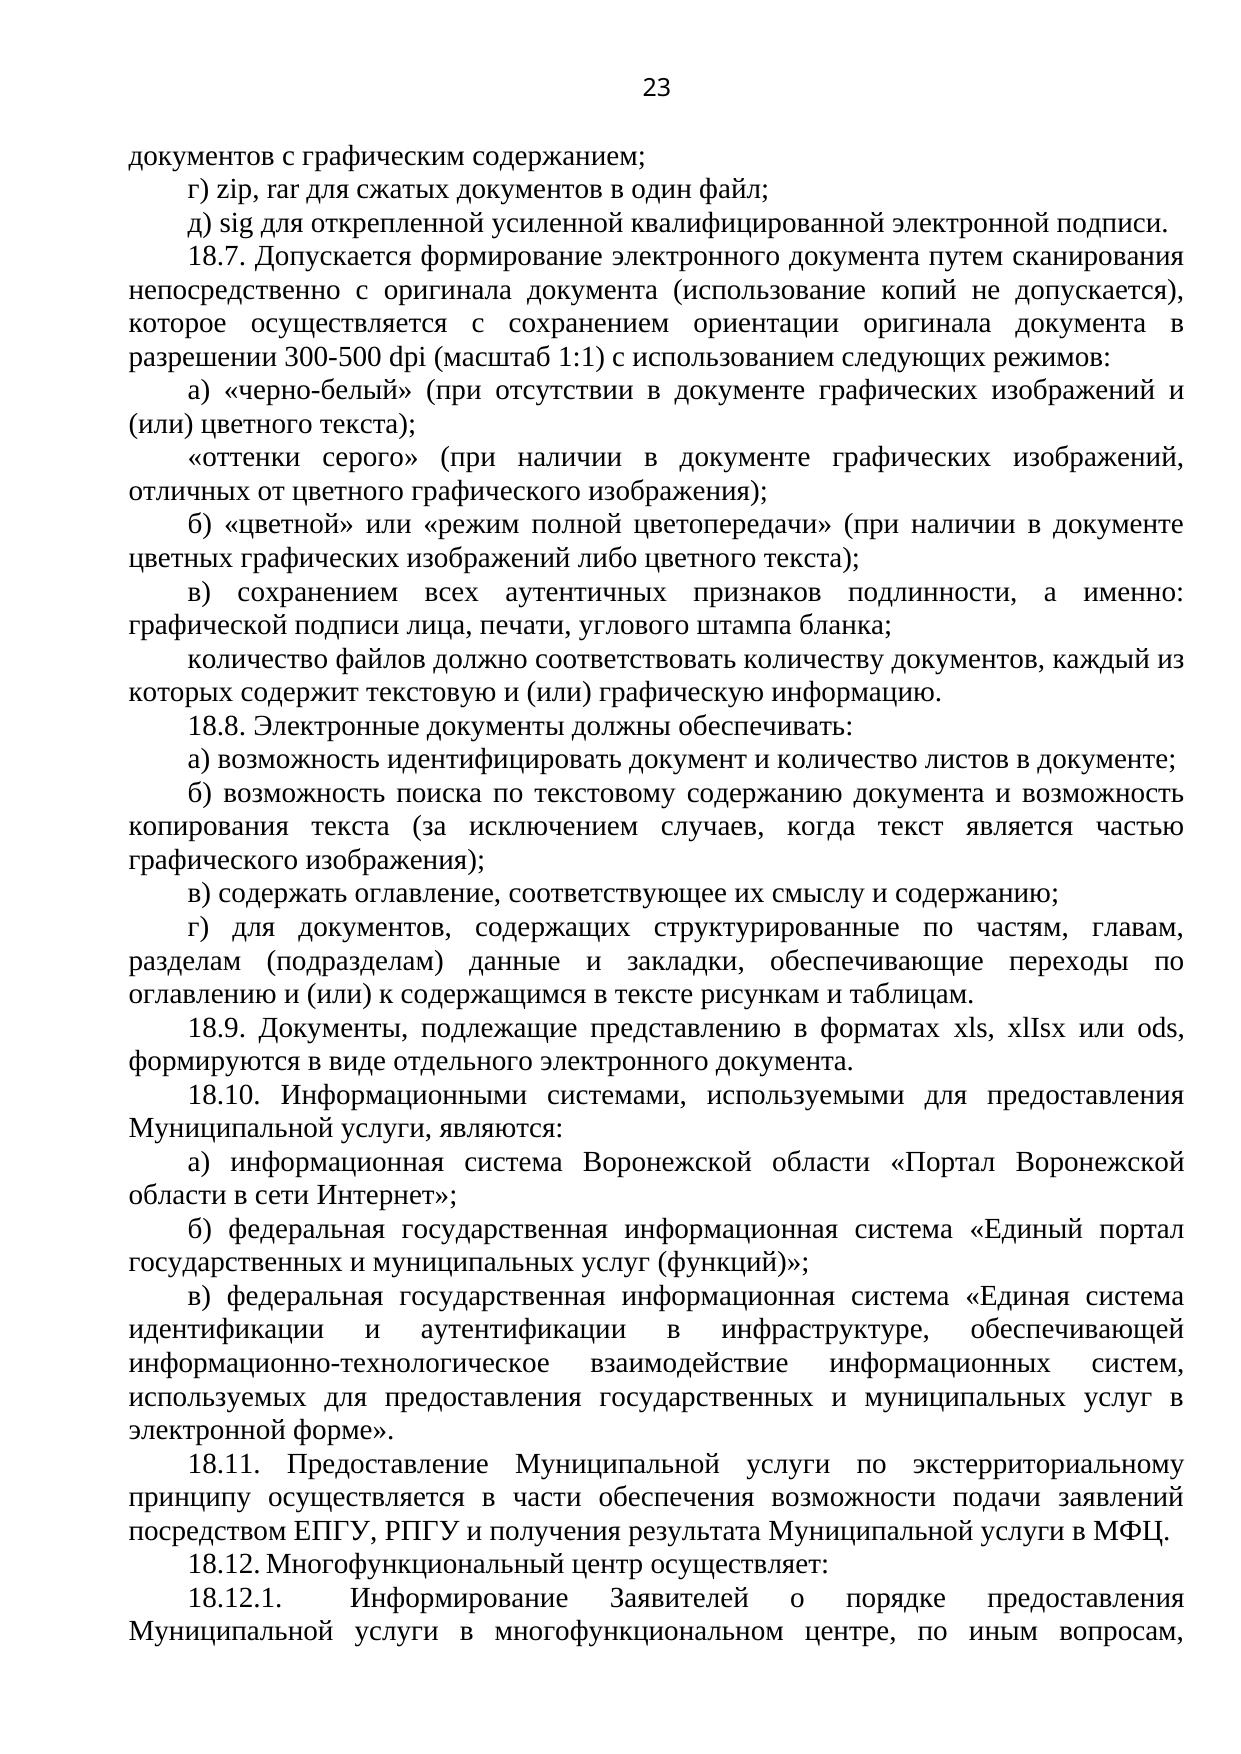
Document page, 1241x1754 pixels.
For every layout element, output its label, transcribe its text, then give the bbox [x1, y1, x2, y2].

text а) информационная система Воронежской области «Портал Воронежской области в сети Интернет»; [128, 1144, 1185, 1211]
text б) возможность поиска по текстовому содержанию документа и возможность копирования текста (за исключением случаев, когда текст является частью графического изображения); [128, 775, 1185, 876]
text а) «черно-белый» (при отсутствии в документе графических изображений и (или) цветного текста); [128, 372, 1185, 439]
text б) «цветной» или «режим полной цветопередачи» (при наличии в документе цветных графических изображений либо цветного текста); [128, 507, 1185, 574]
text в) федеральная государственная информационная система «Единая система идентификации и аутентификации в инфраструктуре, обеспечивающей информационно-технологическое взаимодействие информационных систем, используемых для предоставления государственных и муниципальных услуг в электронной форме». [128, 1278, 1185, 1446]
list Многофункциональный центр осуществляет: [187, 1546, 1185, 1580]
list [128, 1580, 1185, 1647]
text г) для документов, содержащих структурированные по частям, главам, разделам (подразделам) данные и закладки, обеспечивающие переходы по оглавлению и (или) к содержащимся в тексте рисункам и таблицам. [128, 909, 1185, 1010]
text б) федеральная государственная информационная система «Единый портал государственных и муниципальных услуг (функций)»; [128, 1211, 1185, 1278]
text д) sig для открепленной усиленной квалифицированной электронной подписи. [128, 205, 1185, 238]
text 18.11. Предоставление Муниципальной услуги по экстерриториальному принципу осуществляется в части обеспечения возможности подачи заявлений посредством ЕПГУ, РПГУ и получения результата Муниципальной услуги в МФЦ. [128, 1446, 1185, 1546]
text 18.10. Информационными системами, используемыми для предоставления Муниципальной услуги, являются: [128, 1077, 1185, 1144]
text количество файлов должно соответствовать количеству документов, каждый из которых содержит текстовую и (или) графическую информацию. [128, 641, 1185, 708]
text г) zip, rar для сжатых документов в один файл; [128, 171, 1185, 205]
text 18.9. Документы, подлежащие представлению в форматах xls, xlIsx или ods, формируются в виде отдельного электронного документа. [128, 1010, 1185, 1077]
text «оттенки серого» (при наличии в документе графических изображений, отличных от цветного графического изображения); [128, 439, 1185, 507]
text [128, 138, 1185, 171]
text 18.8. Электронные документы должны обеспечивать: [128, 708, 1185, 741]
text а) возможность идентифицировать документ и количество листов в документе; [128, 741, 1185, 775]
text 18.7. Допускается формирование электронного документа путем сканирования непосредственно с оригинала документа (использование копий не допускается), которое осуществляется с сохранением ориентации оригинала документа в разрешении 300-500 dpi (масштаб 1:1) с использованием следующих режимов: [128, 238, 1185, 372]
text в) содержать оглавление, соответствующее их смыслу и содержанию; [128, 876, 1185, 909]
text в) сохранением всех аутентичных признаков подлинности, а именно: графической подписи лица, печати, углового штампа бланка; [128, 574, 1185, 641]
